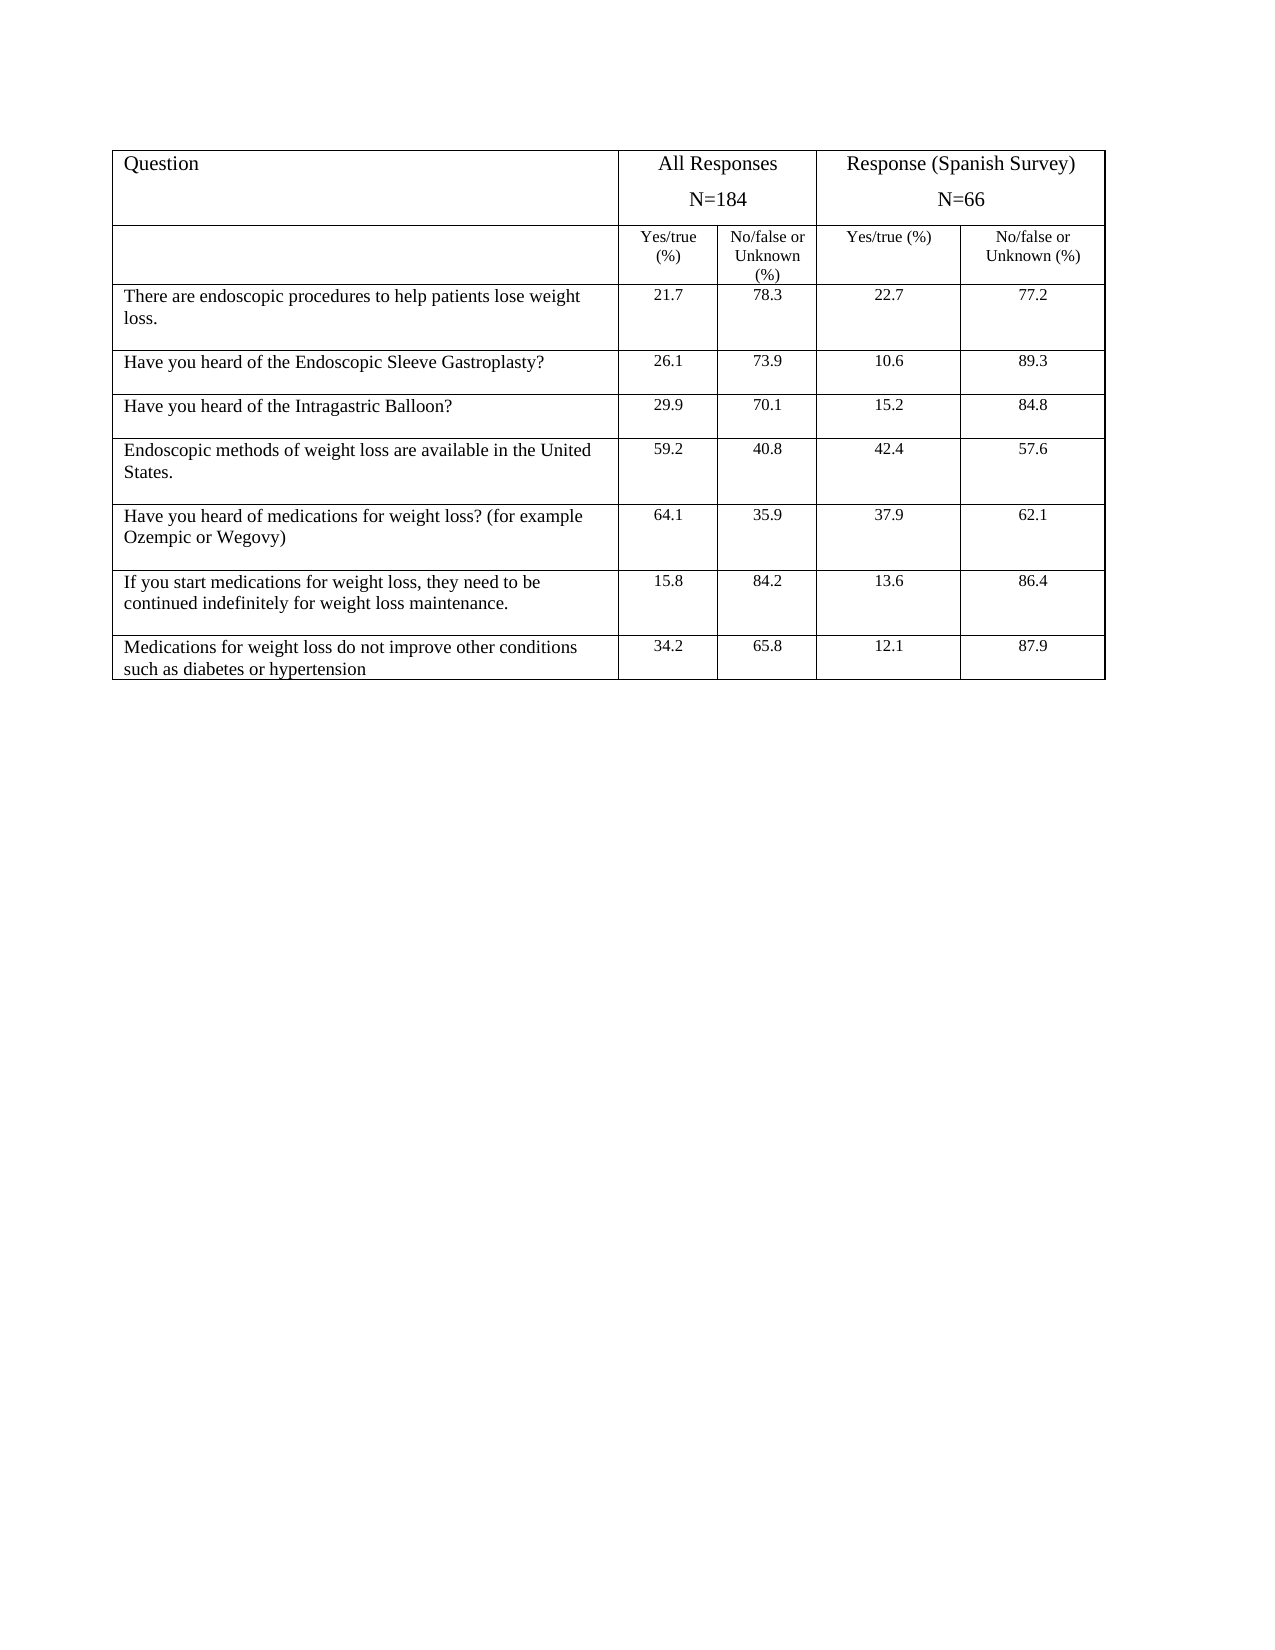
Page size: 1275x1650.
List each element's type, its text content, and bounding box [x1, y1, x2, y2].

table_cell 26.1 [619, 351, 717, 394]
table_cell 35.9 [718, 505, 816, 569]
table_cell 21.7 [619, 285, 717, 350]
table_cell 15.8 [619, 571, 717, 635]
table_cell 15.2 [817, 395, 960, 438]
table_cell 78.3 [718, 285, 816, 350]
table_cell Yes/true (%) [619, 226, 717, 284]
table_cell Medications for weight loss do not improve other conditions such as diabetes or hypertension [113, 636, 618, 679]
table_cell Yes/true (%) [817, 226, 960, 284]
table_cell 64.1 [619, 505, 717, 569]
table_cell 57.6 [961, 439, 1104, 504]
table_cell 84.8 [961, 395, 1104, 438]
table_header Response (Spanish Survey) N=66 [817, 151, 1104, 225]
table_cell 37.9 [817, 505, 960, 569]
table_cell 65.8 [718, 636, 816, 679]
table_cell Have you heard of the Intragastric Balloon? [113, 395, 618, 438]
table_cell 29.9 [619, 395, 717, 438]
table_cell 10.6 [817, 351, 960, 394]
table_cell 70.1 [718, 395, 816, 438]
table_cell 84.2 [718, 571, 816, 635]
table_cell 87.9 [961, 636, 1104, 679]
table_cell 86.4 [961, 571, 1104, 635]
table_cell Have you heard of medications for weight loss? (for example Ozempic or Wegovy) [113, 505, 618, 569]
table_cell No/false or Unknown (%) [718, 226, 816, 284]
table_cell No/false or Unknown (%) [961, 226, 1104, 284]
table_header All Responses N=184 [619, 151, 816, 225]
table_cell 42.4 [817, 439, 960, 504]
table_header Question [113, 151, 618, 225]
table_cell There are endoscopic procedures to help patients lose weight loss. [113, 285, 618, 350]
table_cell 73.9 [718, 351, 816, 394]
table_cell 77.2 [961, 285, 1104, 350]
table_cell 12.1 [817, 636, 960, 679]
table_cell 34.2 [619, 636, 717, 679]
table_cell 62.1 [961, 505, 1104, 569]
table_cell 13.6 [817, 571, 960, 635]
table_cell Endoscopic methods of weight loss are available in the United States. [113, 439, 618, 504]
table_cell [113, 226, 618, 284]
table_cell 22.7 [817, 285, 960, 350]
table_cell 40.8 [718, 439, 816, 504]
table_cell Have you heard of the Endoscopic Sleeve Gastroplasty? [113, 351, 618, 394]
table_cell If you start medications for weight loss, they need to be continued indefinitely for weight loss maintenance. [113, 571, 618, 635]
table_cell 59.2 [619, 439, 717, 504]
table_cell 89.3 [961, 351, 1104, 394]
